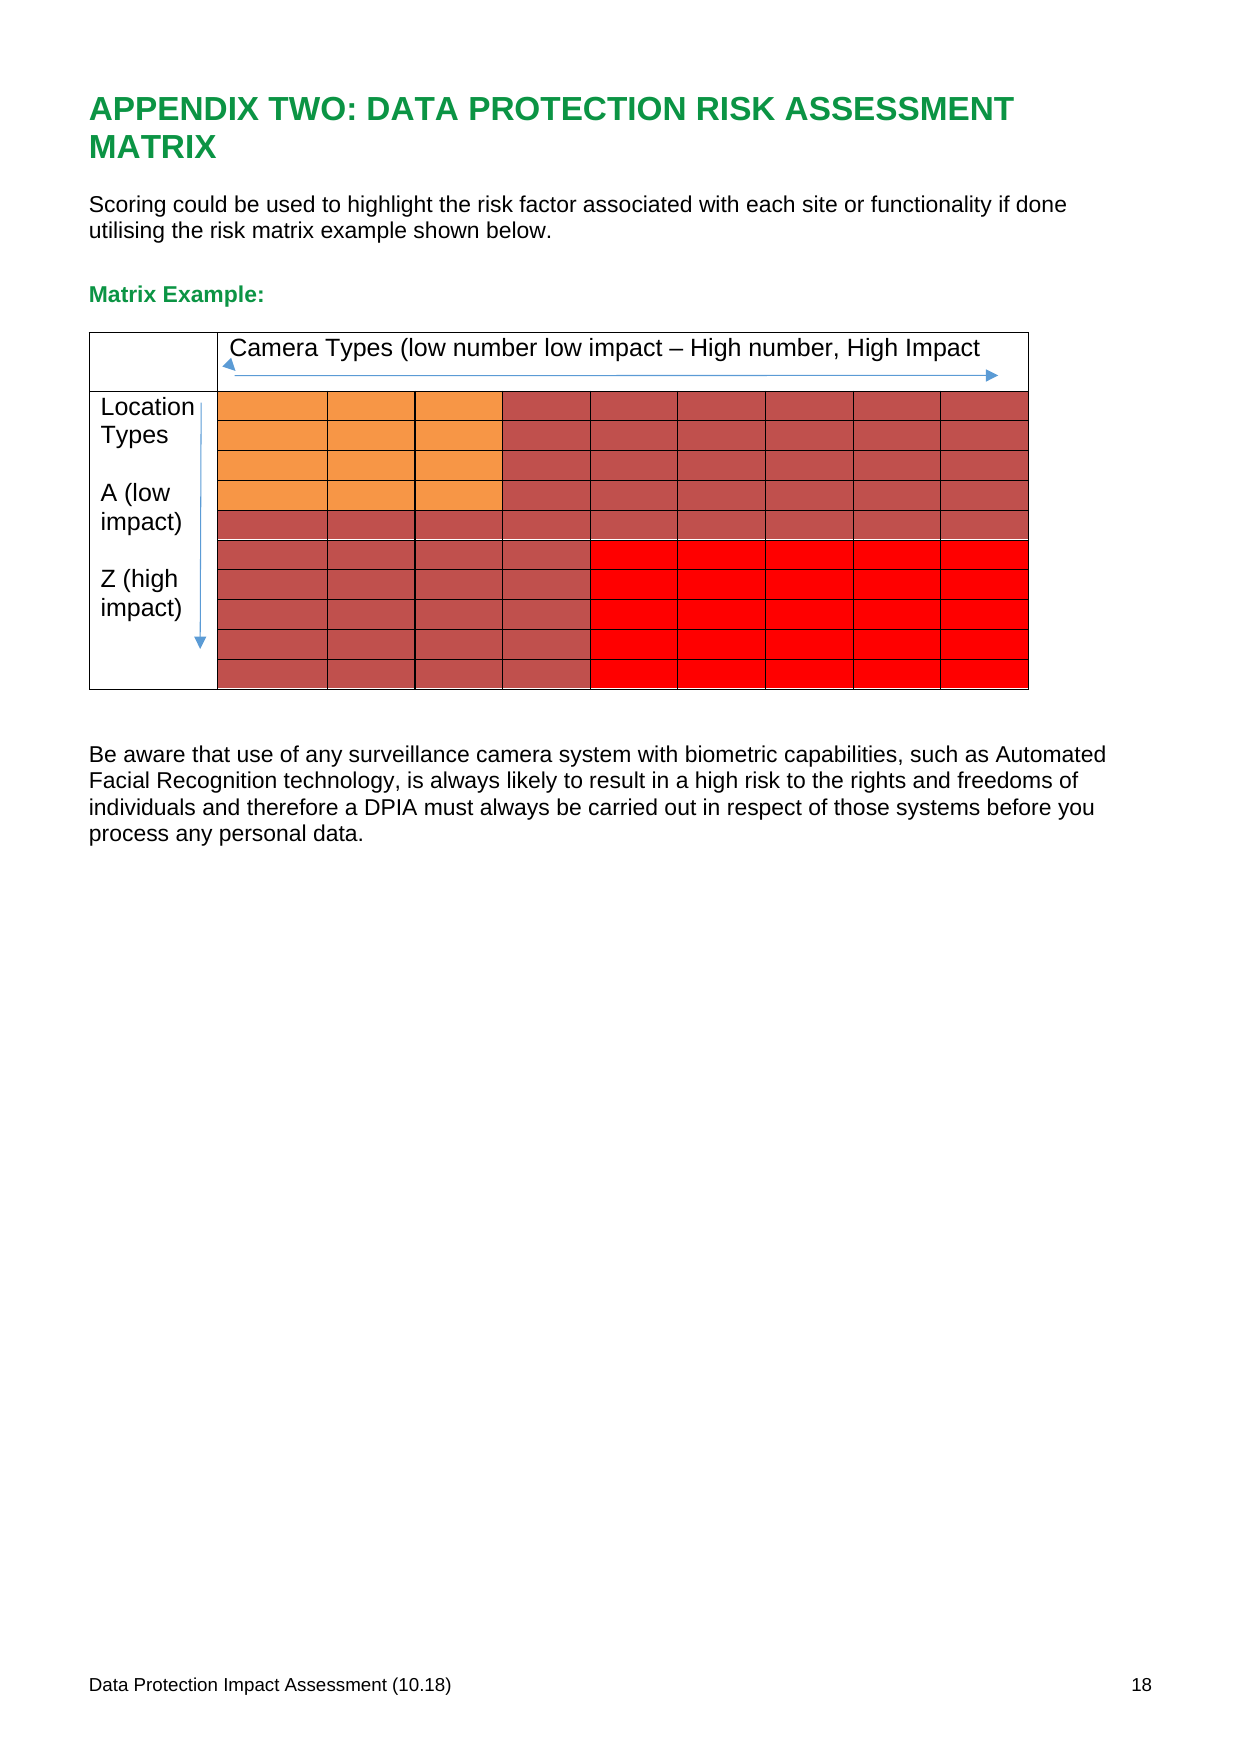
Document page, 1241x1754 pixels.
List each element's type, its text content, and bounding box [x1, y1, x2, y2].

table_cell [591, 421, 677, 450]
table_cell [766, 570, 853, 599]
table_cell [218, 660, 327, 688]
table_cell [591, 541, 677, 569]
table_cell [503, 421, 590, 450]
table_cell [854, 660, 940, 688]
table_cell [416, 630, 502, 659]
table_cell [503, 630, 590, 659]
table_header Camera Types (low number low impact – High number, High Impact [218, 333, 1028, 391]
table_cell [854, 541, 940, 569]
table_cell [854, 600, 940, 629]
table_cell [941, 511, 1028, 539]
table_cell [766, 630, 853, 659]
table_cell [854, 421, 940, 450]
table_cell [591, 660, 677, 688]
table_cell [218, 511, 327, 539]
table_cell [591, 392, 677, 420]
table_cell [218, 392, 327, 420]
table_cell [678, 511, 765, 539]
table_cell [766, 392, 853, 420]
table_cell [416, 541, 502, 569]
table_cell [766, 481, 853, 510]
table_cell [766, 451, 853, 480]
table_cell [854, 481, 940, 510]
table_header [90, 333, 217, 391]
table_cell [416, 600, 502, 629]
table_cell [328, 481, 414, 510]
table_cell [941, 600, 1028, 629]
table_cell [218, 481, 327, 510]
table_cell [503, 660, 590, 688]
table_cell [328, 660, 414, 688]
table_cell [678, 660, 765, 688]
table_cell [218, 451, 327, 480]
table_cell [941, 630, 1028, 659]
table_cell [218, 421, 327, 450]
table_cell [766, 541, 853, 569]
table_cell [416, 451, 502, 480]
table_cell [941, 481, 1028, 510]
table_cell [503, 481, 590, 510]
table_cell [328, 630, 414, 659]
table_cell [941, 541, 1028, 569]
table_cell [416, 511, 502, 539]
table_cell [503, 392, 590, 420]
table_cell [766, 660, 853, 688]
table_cell [766, 421, 853, 450]
table_cell [416, 481, 502, 510]
table_cell [218, 541, 327, 569]
table_cell [416, 392, 502, 420]
table_cell [766, 511, 853, 539]
table_cell [591, 481, 677, 510]
table_cell [416, 421, 502, 450]
table_cell [678, 451, 765, 480]
table_cell [678, 421, 765, 450]
table_cell [503, 451, 590, 480]
table_cell [941, 570, 1028, 599]
table_cell [503, 600, 590, 629]
table_cell [503, 541, 590, 569]
table_cell [854, 570, 940, 599]
subtitle Matrix Example: [89, 281, 1152, 307]
table_cell [941, 451, 1028, 480]
table_cell [591, 630, 677, 659]
table_cell [416, 570, 502, 599]
table_cell [503, 570, 590, 599]
table_cell [678, 541, 765, 569]
table_cell [678, 481, 765, 510]
table_cell [328, 421, 414, 450]
table_cell [416, 660, 502, 688]
table_cell [854, 451, 940, 480]
table_cell [328, 511, 414, 539]
table_cell [678, 630, 765, 659]
table_cell [328, 451, 414, 480]
table_cell [941, 421, 1028, 450]
table_cell Location Types A (low impact) Z (high impact) [90, 392, 217, 688]
table_cell [218, 570, 327, 599]
table_cell [766, 600, 853, 629]
table_cell [678, 392, 765, 420]
text Scoring could be used to highlight the risk factor associated with each site or functionality if done utilising the risk matrix example shown below. [89, 191, 1152, 243]
table_cell [328, 570, 414, 599]
table_cell [328, 392, 414, 420]
table_cell [854, 511, 940, 539]
table_cell [328, 600, 414, 629]
table_cell [328, 541, 414, 569]
table_cell [591, 600, 677, 629]
text Be aware that use of any surveillance camera system with biometric capabilities, such as Automated Facial Recognition technology, is always likely to result in a high risk to the rights and freedoms of individuals and therefore a DPIA must always be carried out in respect of those systems before you process any personal data. [89, 741, 1152, 846]
table_cell [591, 451, 677, 480]
subtitle APPENDIX TWO: DATA PROTECTION RISK ASSESSMENT MATRIX [89, 89, 1152, 166]
table_cell [591, 570, 677, 599]
table_cell [678, 570, 765, 599]
table_cell [678, 600, 765, 629]
table_cell [854, 630, 940, 659]
table_cell [218, 600, 327, 629]
table_cell [218, 630, 327, 659]
table_cell [503, 511, 590, 539]
table_cell [591, 511, 677, 539]
table_cell [854, 392, 940, 420]
table_cell [941, 392, 1028, 420]
table_cell [941, 660, 1028, 688]
